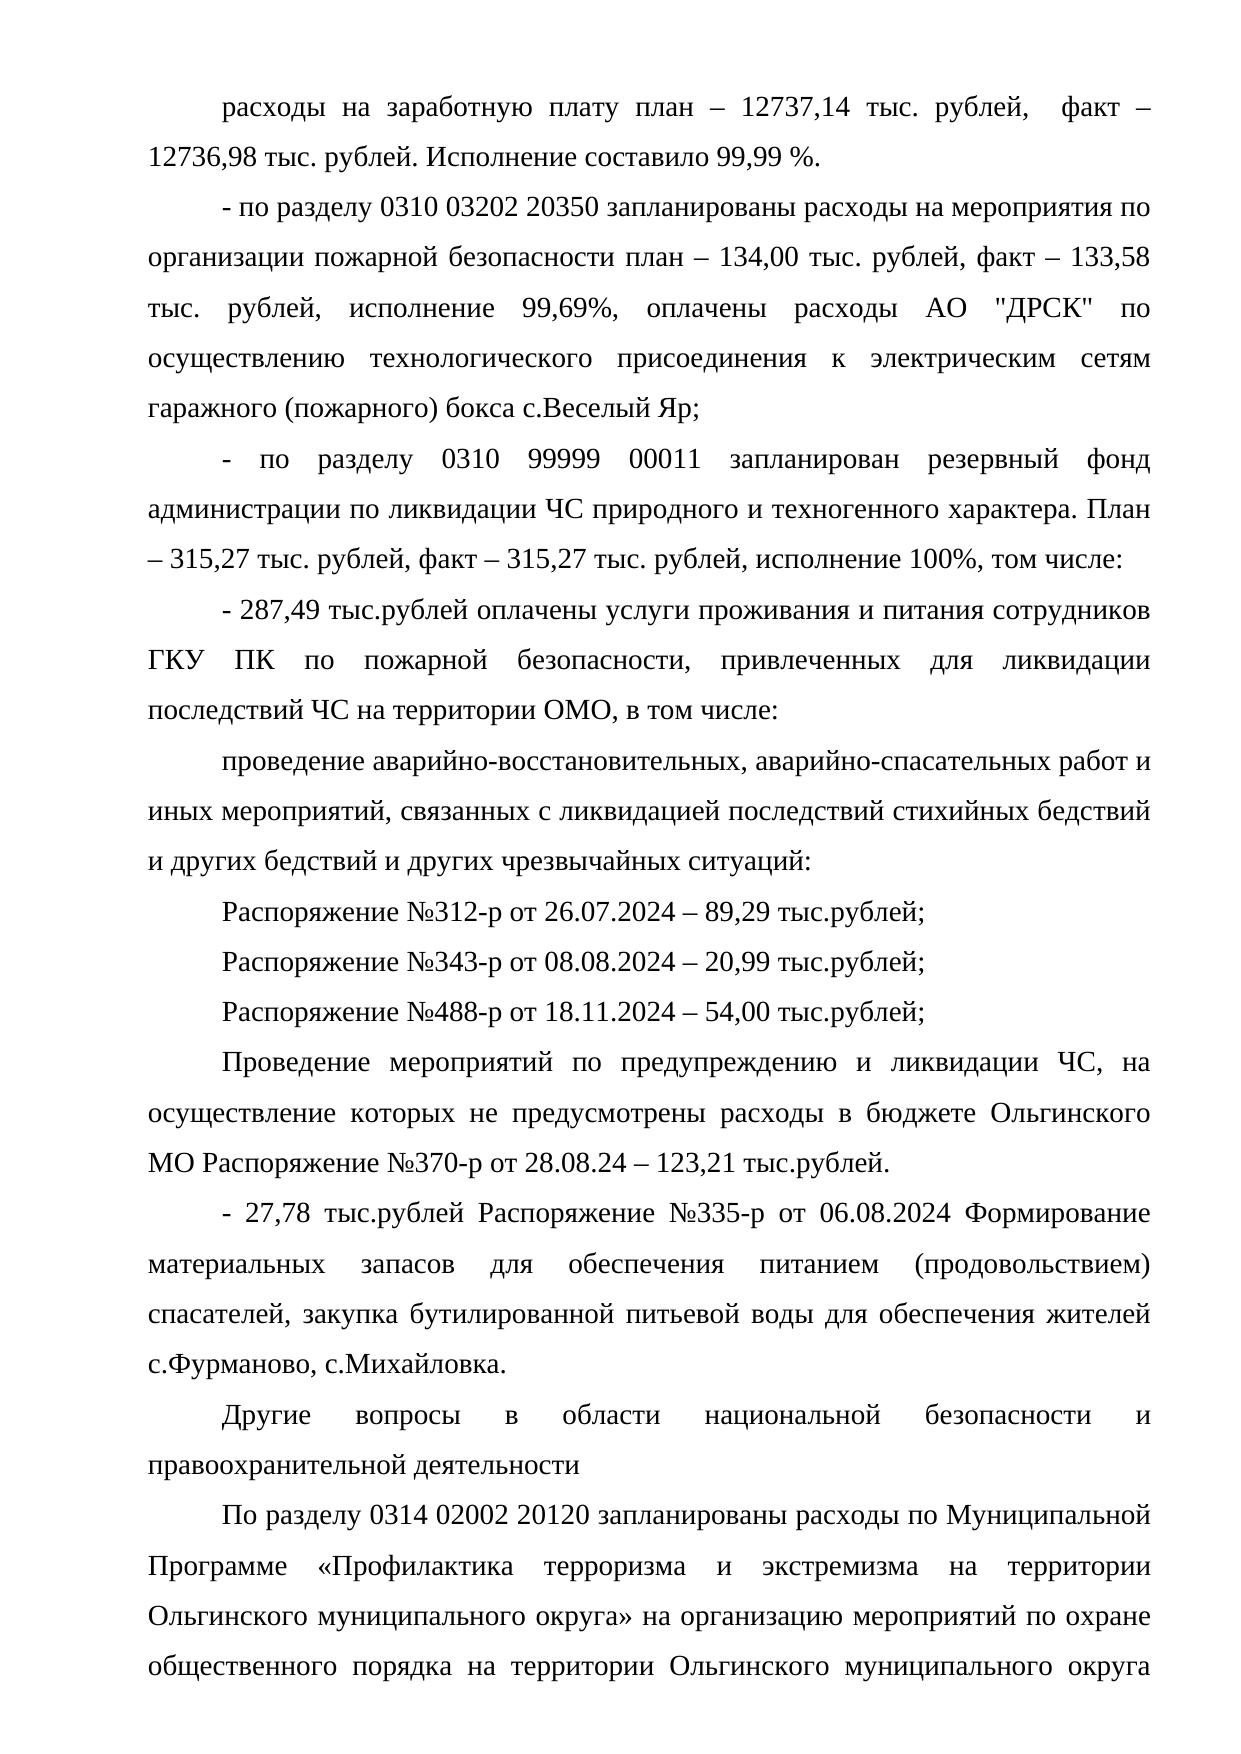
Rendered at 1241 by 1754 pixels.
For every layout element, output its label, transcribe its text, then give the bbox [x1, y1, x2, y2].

text Проведение мероприятий по предупреждению и ликвидации ЧС, на осуществление которых не предусмотрены расходы в бюджете Ольгинского МО Распоряжение №370-р от 28.08.24 – 123,21 тыс.рублей. [148, 1044, 1152, 1179]
text Распоряжение №488-р от 18.11.2024 – 54,00 тыс.рублей; [148, 994, 1152, 1028]
text - 287,49 тыс.рублей оплачены услуги проживания и питания сотрудников ГКУ ПК по пожарной безопасности, привлеченных для ликвидации последствий ЧС на территории ОМО, в том числе: [148, 592, 1152, 726]
text - по разделу 0310 03202 20350 запланированы расходы на мероприятия по организации пожарной безопасности план – 134,00 тыс. рублей, факт – 133,58 тыс. рублей, исполнение 99,69%, оплачены расходы АО "ДРСК" по осуществлению технологического присоединения к электрическим сетям гаражного (пожарного) бокса с.Веселый Яр; [148, 189, 1152, 424]
text - 27,78 тыс.рублей Распоряжение №335-р от 06.08.2024 Формирование материальных запасов для обеспечения питанием (продовольствием) спасателей, закупка бутилированной питьевой воды для обеспечения жителей с.Фурманово, с.Михайловка. [148, 1196, 1152, 1380]
text Распоряжение №312-р от 26.07.2024 – 89,29 тыс.рублей; [148, 894, 1152, 927]
text Другие вопросы в области национальной безопасности и правоохранительной деятельности [148, 1397, 1152, 1481]
text проведение аварийно-восстановительных, аварийно-спасательных работ и иных мероприятий, связанных с ликвидацией последствий стихийных бедствий и других бедствий и других чрезвычайных ситуаций: [148, 743, 1152, 877]
text - по разделу 0310 99999 00011 запланирован резервный фонд администрации по ликвидации ЧС природного и техногенного характера. План – 315,27 тыс. рублей, факт – 315,27 тыс. рублей, исполнение 100%, том числе: [148, 441, 1152, 575]
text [148, 1497, 1152, 1682]
text расходы на заработную плату план – 12737,14 тыс. рублей, факт – 12736,98 тыс. рублей. Исполнение составило 99,99 %. [148, 89, 1152, 172]
text Распоряжение №343-р от 08.08.2024 – 20,99 тыс.рублей; [148, 944, 1152, 977]
